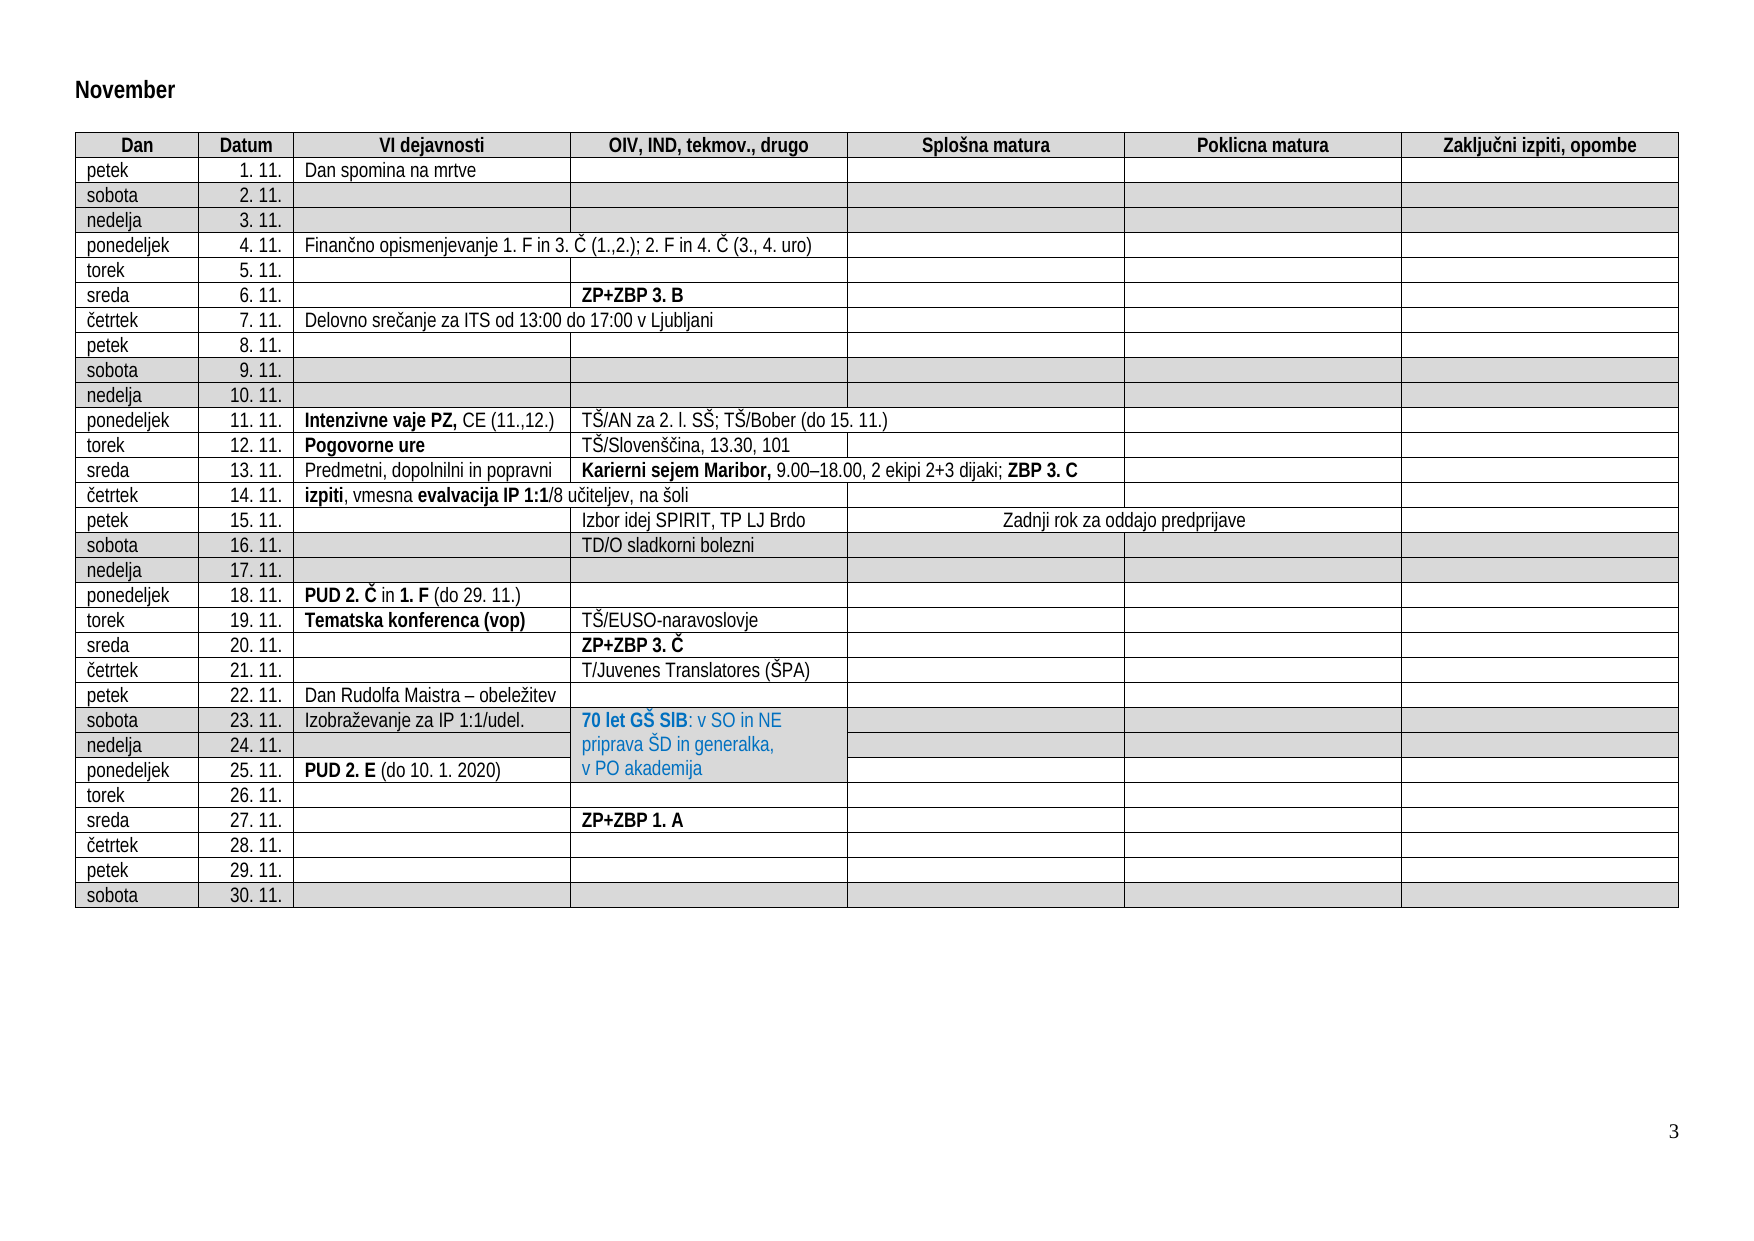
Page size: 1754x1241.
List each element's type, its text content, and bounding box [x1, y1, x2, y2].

table_cell [1402, 533, 1678, 557]
table_cell sobota [76, 183, 198, 207]
table_cell [1125, 858, 1401, 882]
table_cell [1402, 608, 1678, 632]
table_cell Izbor idej SPIRIT, TP LJ Brdo [571, 508, 847, 532]
table_cell [1125, 383, 1401, 407]
table_cell 16. 11. [199, 533, 293, 557]
table_cell [1125, 683, 1401, 707]
table_cell [848, 333, 1124, 357]
table_cell 9. 11. [199, 358, 293, 382]
table_cell sobota [76, 533, 198, 557]
table_cell [848, 783, 1124, 807]
table_cell [848, 658, 1124, 682]
table_cell [1125, 758, 1401, 782]
table_cell [571, 858, 847, 882]
table_cell [848, 858, 1124, 882]
table_cell Dan Rudolfa Maistra – obeležitev [294, 683, 570, 707]
table_cell 4. 11. [199, 233, 293, 257]
table_cell [1402, 483, 1678, 507]
table_cell [848, 608, 1124, 632]
table_cell petek [76, 333, 198, 357]
table_cell [1402, 158, 1678, 182]
table_cell [848, 633, 1124, 657]
table_cell 29. 11. [199, 858, 293, 882]
table_cell [1402, 633, 1678, 657]
text November [75, 75, 1679, 104]
table_cell [848, 383, 1124, 407]
table_header VI dejavnosti [294, 133, 570, 157]
table_cell [571, 583, 847, 607]
table_cell [1125, 783, 1401, 807]
table_cell [848, 483, 1124, 507]
table_cell [294, 833, 570, 857]
table_cell Zadnji rok za oddajo predprijave [848, 508, 1401, 532]
table_cell ponedeljek [76, 583, 198, 607]
table_cell [294, 733, 570, 757]
table_cell [294, 358, 570, 382]
table_cell 7. 11. [199, 308, 293, 332]
table_cell TŠ/AN za 2. l. SŠ; TŠ/Bober (do 15. 11.) [571, 408, 1124, 432]
table_cell [1402, 758, 1678, 782]
table_cell 70 let GŠ SlB: v SO in NE priprava ŠD in generalka, v PO akademija [571, 708, 847, 782]
table_cell [1402, 458, 1678, 482]
table_cell [571, 558, 847, 582]
table_cell [1402, 883, 1678, 907]
table_cell sreda [76, 458, 198, 482]
table_cell PUD 2. E (do 10. 1. 2020) [294, 758, 570, 782]
table_cell [1402, 658, 1678, 682]
table_cell [1125, 533, 1401, 557]
table_cell [848, 158, 1124, 182]
table_cell [294, 283, 570, 307]
table_cell sobota [76, 883, 198, 907]
table_cell ZP+ZBP 1. A [571, 808, 847, 832]
table_cell PUD 2. Č in 1. F (do 29. 11.) [294, 583, 570, 607]
table_cell TD/O sladkorni bolezni [571, 533, 847, 557]
table_cell [571, 258, 847, 282]
table_cell [1402, 358, 1678, 382]
table_cell [294, 658, 570, 682]
table_cell [1125, 308, 1401, 332]
table_header OIV, IND, tekmov., drugo [571, 133, 847, 157]
table_cell sobota [76, 358, 198, 382]
table_header Splošna matura [848, 133, 1124, 157]
table_cell ponedeljek [76, 408, 198, 432]
table_cell [1125, 733, 1401, 757]
table_cell [1402, 183, 1678, 207]
table_cell [848, 533, 1124, 557]
table_cell [1402, 433, 1678, 457]
table_cell [294, 183, 570, 207]
table_cell [1125, 208, 1401, 232]
table_cell TŠ/Slovenščina, 13.30, 101 [571, 433, 847, 457]
table_cell nedelja [76, 733, 198, 757]
table_cell [848, 708, 1124, 732]
table_cell Karierni sejem Maribor, 9.00–18.00, 2 ekipi 2+3 dijaki; ZBP 3. C [571, 458, 1124, 482]
table_cell [1125, 433, 1401, 457]
table_cell torek [76, 608, 198, 632]
table_cell sobota [76, 708, 198, 732]
table_cell [1402, 783, 1678, 807]
table_cell ponedeljek [76, 758, 198, 782]
table_cell Izobraževanje za IP 1:1/udel. [294, 708, 570, 732]
table_cell [571, 883, 847, 907]
table_cell četrtek [76, 308, 198, 332]
table_cell [1402, 808, 1678, 832]
table_cell 11. 11. [199, 408, 293, 432]
table_cell četrtek [76, 658, 198, 682]
table_cell [571, 158, 847, 182]
table_cell torek [76, 258, 198, 282]
table_cell [1402, 708, 1678, 732]
table_cell nedelja [76, 383, 198, 407]
table_cell Delovno srečanje za ITS od 13:00 do 17:00 v Ljubljani [294, 308, 847, 332]
table_cell 20. 11. [199, 633, 293, 657]
table_cell petek [76, 508, 198, 532]
table_cell [1125, 458, 1401, 482]
table_cell [294, 508, 570, 532]
table_cell [1125, 233, 1401, 257]
table_cell 1. 11. [199, 158, 293, 182]
table_cell [1125, 283, 1401, 307]
table_cell 19. 11. [199, 608, 293, 632]
table_cell 24. 11. [199, 733, 293, 757]
table_cell 27. 11. [199, 808, 293, 832]
table_cell 13. 11. [199, 458, 293, 482]
table_cell [1402, 583, 1678, 607]
table_cell 8. 11. [199, 333, 293, 357]
table_cell sreda [76, 633, 198, 657]
table_cell [571, 783, 847, 807]
table_header Datum [199, 133, 293, 157]
table_cell [1125, 408, 1401, 432]
table_cell nedelja [76, 558, 198, 582]
table_cell [1125, 583, 1401, 607]
table_cell 10. 11. [199, 383, 293, 407]
table_cell [848, 583, 1124, 607]
table_cell petek [76, 158, 198, 182]
table_cell [294, 783, 570, 807]
table_cell TŠ/EUSO-naravoslovje [571, 608, 847, 632]
table_cell [1125, 633, 1401, 657]
table_cell [1402, 858, 1678, 882]
table_cell četrtek [76, 483, 198, 507]
table_cell Finančno opismenjevanje 1. F in 3. Č (1.,2.); 2. F in 4. Č (3., 4. uro) [294, 233, 847, 257]
table_cell [1125, 483, 1401, 507]
table_header Zaključni izpiti, opombe [1402, 133, 1678, 157]
table_cell [1125, 558, 1401, 582]
table_cell [571, 833, 847, 857]
table_cell [1402, 383, 1678, 407]
table_cell [294, 558, 570, 582]
table_cell [848, 758, 1124, 782]
table_cell 22. 11. [199, 683, 293, 707]
table_cell Dan spomina na mrtve [294, 158, 570, 182]
table_cell [848, 283, 1124, 307]
table_cell [848, 558, 1124, 582]
table_cell [1402, 558, 1678, 582]
table_cell ponedeljek [76, 233, 198, 257]
table_cell [1125, 883, 1401, 907]
table_cell Intenzivne vaje PZ, CE (11.,12.) [294, 408, 570, 432]
table_cell [848, 808, 1124, 832]
table_cell [571, 333, 847, 357]
table_cell [1125, 258, 1401, 282]
table_cell [294, 208, 570, 232]
table_cell [294, 333, 570, 357]
table_cell [1125, 608, 1401, 632]
table_cell 28. 11. [199, 833, 293, 857]
table_cell T/Juvenes Translatores (ŠPA) [571, 658, 847, 682]
table_cell Predmetni, dopolnilni in popravni [294, 458, 570, 482]
table_cell [848, 358, 1124, 382]
table_cell [294, 383, 570, 407]
table_cell [1125, 833, 1401, 857]
table_cell torek [76, 783, 198, 807]
table_cell [1125, 808, 1401, 832]
table_cell ZP+ZBP 3. Č [571, 633, 847, 657]
table_cell [571, 383, 847, 407]
table_cell Tematska konferenca (vop) [294, 608, 570, 632]
table_cell [1125, 658, 1401, 682]
table_cell [848, 833, 1124, 857]
table_cell [1402, 508, 1678, 532]
table_cell 23. 11. [199, 708, 293, 732]
table_cell sreda [76, 283, 198, 307]
table_cell 26. 11. [199, 783, 293, 807]
table_cell [1125, 708, 1401, 732]
table_cell [848, 258, 1124, 282]
table_cell [848, 308, 1124, 332]
table_cell Pogovorne ure [294, 433, 570, 457]
table_cell petek [76, 858, 198, 882]
table_cell 15. 11. [199, 508, 293, 532]
table_cell 25. 11. [199, 758, 293, 782]
table_cell [1402, 408, 1678, 432]
table_cell [294, 883, 570, 907]
table_cell izpiti, vmesna evalvacija IP 1:1/8 učiteljev, na šoli [294, 483, 847, 507]
table_cell [1402, 208, 1678, 232]
table_cell [1402, 308, 1678, 332]
table_cell 6. 11. [199, 283, 293, 307]
table_cell [1402, 283, 1678, 307]
table_header Dan [76, 133, 198, 157]
table_cell [1402, 733, 1678, 757]
table_cell 3. 11. [199, 208, 293, 232]
table_cell 18. 11. [199, 583, 293, 607]
table_cell 12. 11. [199, 433, 293, 457]
table_cell [848, 183, 1124, 207]
table_cell [294, 858, 570, 882]
table_cell [1402, 258, 1678, 282]
table_cell [294, 258, 570, 282]
table_cell [1402, 833, 1678, 857]
table_cell [848, 883, 1124, 907]
table_cell torek [76, 433, 198, 457]
table_cell [1402, 333, 1678, 357]
table_cell 5. 11. [199, 258, 293, 282]
table_cell [848, 733, 1124, 757]
table_cell 21. 11. [199, 658, 293, 682]
table_cell [1125, 158, 1401, 182]
table_cell [1125, 183, 1401, 207]
table_cell sreda [76, 808, 198, 832]
table_cell [294, 533, 570, 557]
table_cell ZP+ZBP 3. B [571, 283, 847, 307]
table_cell [1125, 358, 1401, 382]
table_cell [848, 683, 1124, 707]
table_cell 2. 11. [199, 183, 293, 207]
table_header Poklicna matura [1125, 133, 1401, 157]
table_cell [1402, 233, 1678, 257]
table_cell [571, 183, 847, 207]
table_cell [294, 808, 570, 832]
table_cell [848, 233, 1124, 257]
table_cell [571, 208, 847, 232]
table_cell [571, 683, 847, 707]
table_cell [848, 208, 1124, 232]
table_cell 14. 11. [199, 483, 293, 507]
table_cell [848, 433, 1124, 457]
table_cell [294, 633, 570, 657]
table_cell četrtek [76, 833, 198, 857]
table_cell [1125, 333, 1401, 357]
table_cell nedelja [76, 208, 198, 232]
table_cell [1402, 683, 1678, 707]
table_cell petek [76, 683, 198, 707]
table_cell 17. 11. [199, 558, 293, 582]
table_cell [571, 358, 847, 382]
table_cell 30. 11. [199, 883, 293, 907]
